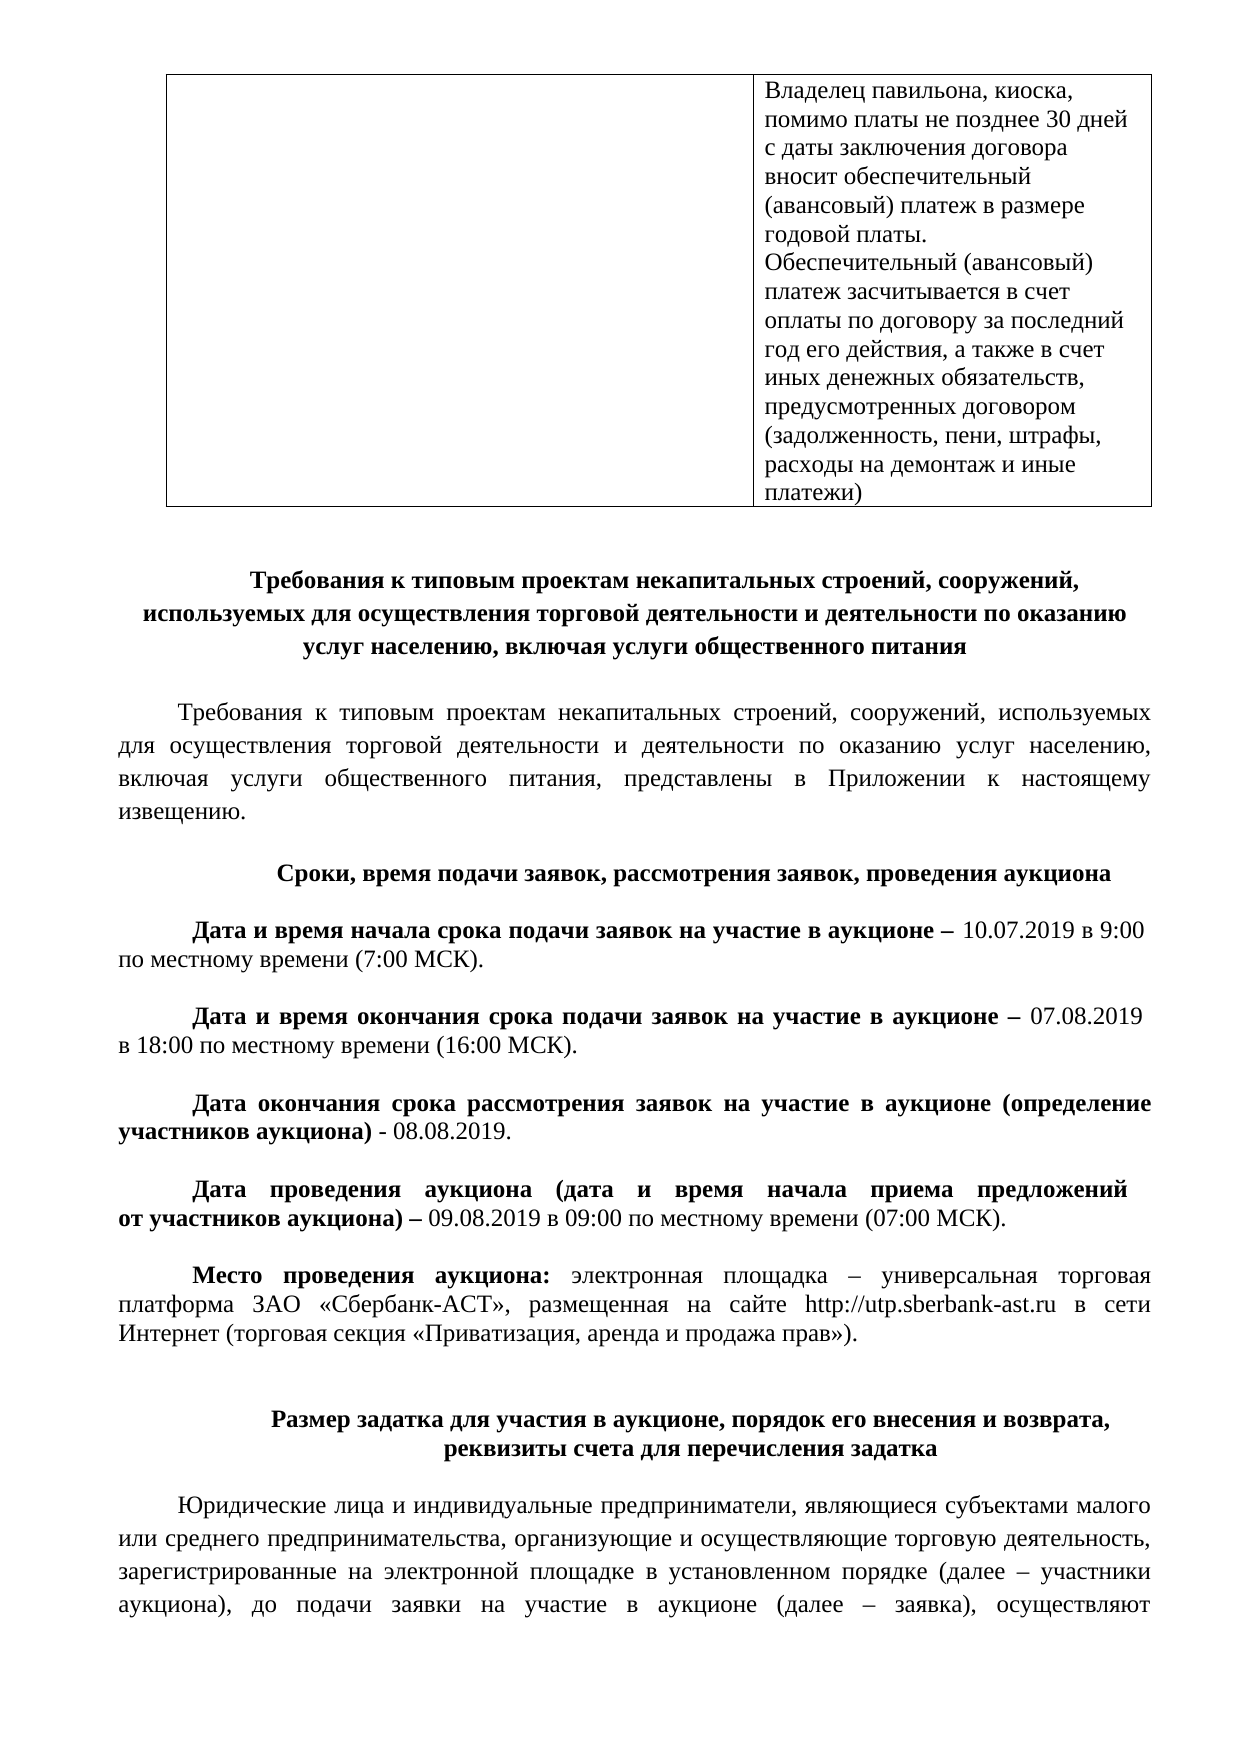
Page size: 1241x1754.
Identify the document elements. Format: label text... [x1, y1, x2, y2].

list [118, 1490, 1152, 1618]
text Требования к типовым проектам некапитальных строений, сооружений, используемых для осуществления торговой деятельности и деятельности по оказанию услуг населению, включая услуги общественного питания, представлены в Приложении к настоящему извещению. [118, 697, 1152, 824]
text Дата и время окончания срока подачи заявок на участие в аукционе – 07.08.2019 в 18:00 по местному времени (16:00 МСК). [118, 1001, 1152, 1059]
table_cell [754, 75, 1151, 506]
text Требования к типовым проектам некапитальных строений, сооружений, используемых для осуществления торговой деятельности и деятельности по оказанию услуг населению, включая услуги общественного питания [118, 565, 1152, 659]
list Размер задатка для участия в аукционе, порядок его внесения и возврата, реквизиты счета для перечисления задатка [229, 1404, 1152, 1461]
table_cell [167, 75, 753, 506]
text Дата окончания срока рассмотрения заявок на участие в аукционе (определение участников аукциона) - 08.08.2019. [118, 1088, 1152, 1145]
text Сроки, время подачи заявок, рассмотрения заявок, проведения аукциона [236, 858, 1152, 886]
text Дата и время начала срока подачи заявок на участие в аукционе – 10.07.2019 в 9:00 по местному времени (7:00 МСК). [118, 915, 1152, 973]
text Дата проведения аукциона (дата и время начала приема предложений от участников аукциона) – 09.08.2019 в 09:00 по местному времени (07:00 МСК). [118, 1174, 1152, 1231]
text Место проведения аукциона: электронная площадка – универсальная торговая платформа ЗАО «Сбербанк-АСТ», размещенная на сайте http://utp.sberbank-ast.ru в сети Интернет (торговая секция «Приватизация, аренда и продажа прав»). [118, 1260, 1152, 1346]
